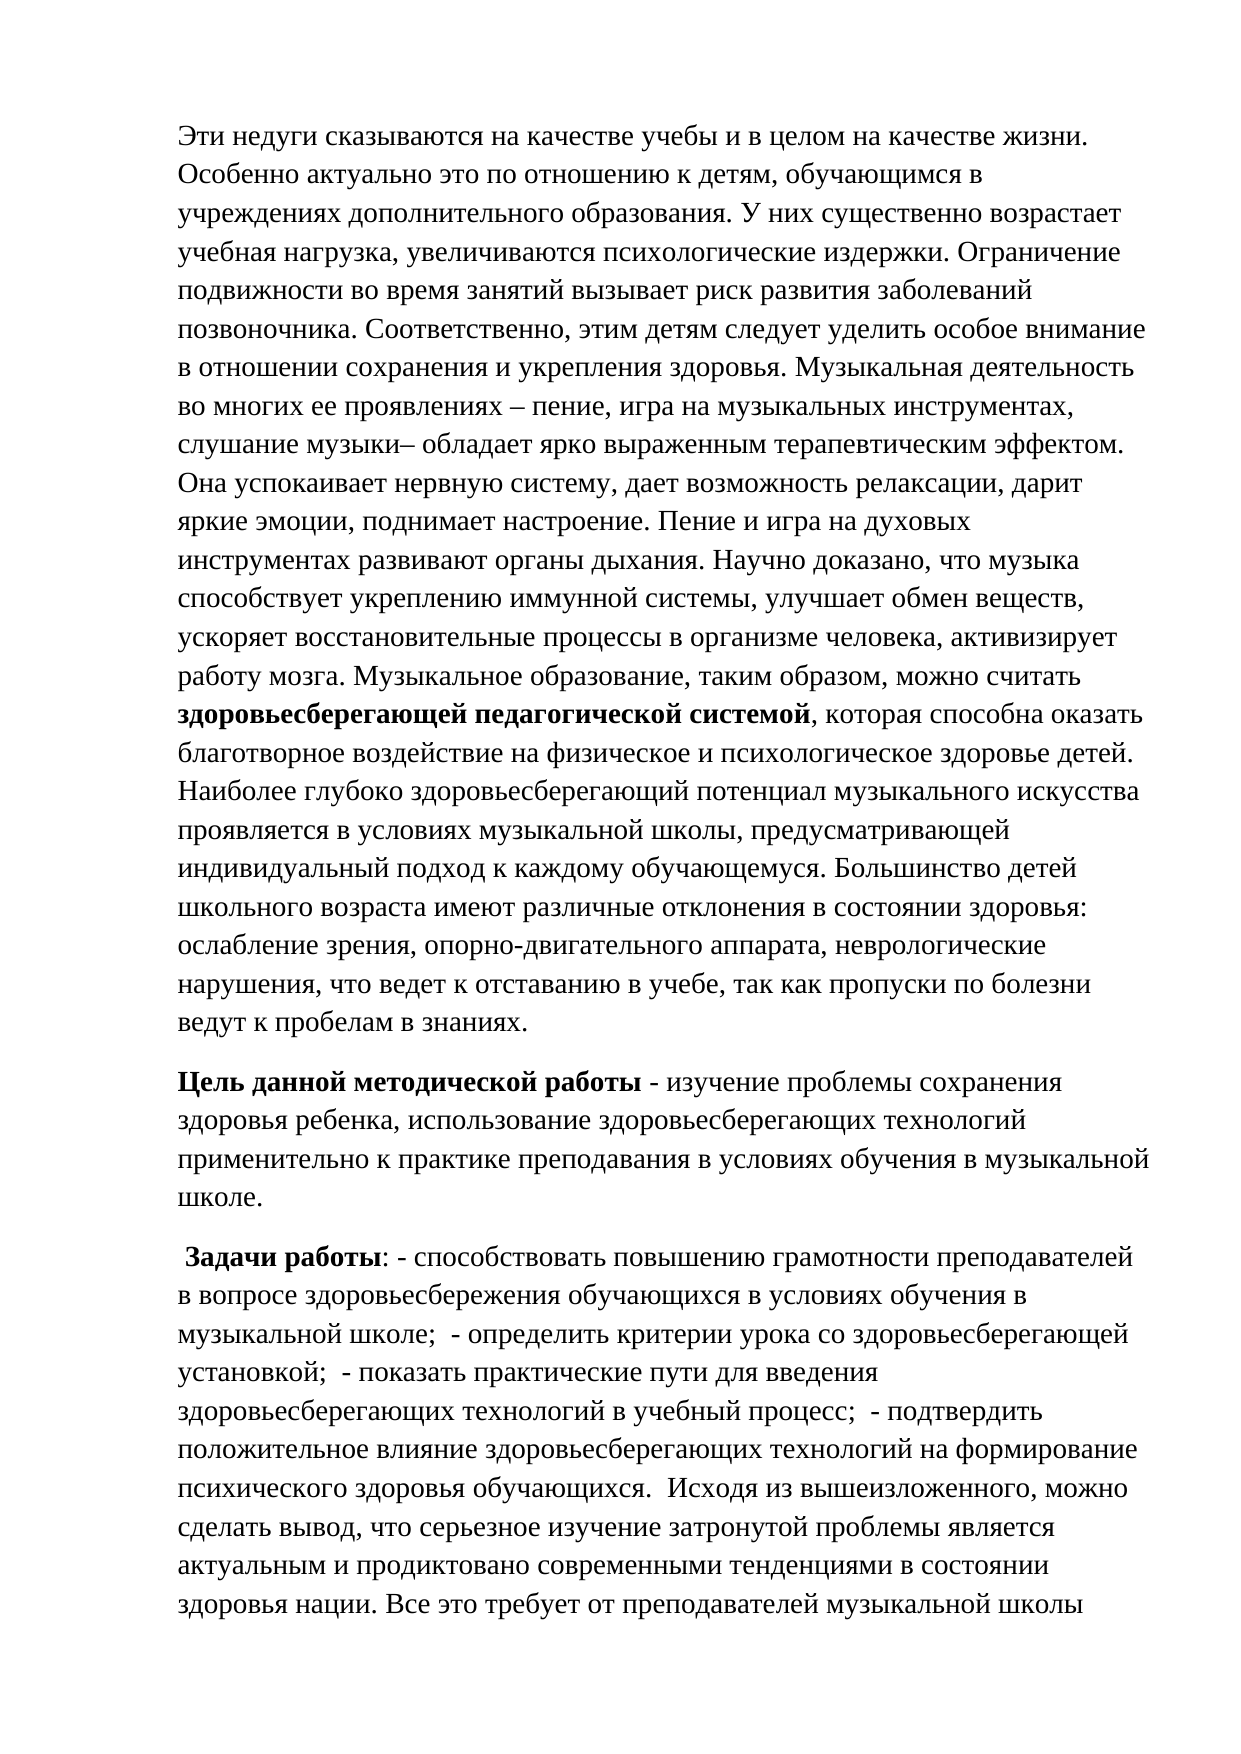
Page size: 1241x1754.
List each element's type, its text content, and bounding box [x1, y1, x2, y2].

text Эти недуги сказываются на качестве учебы и в целом на качестве жизни. Особенно актуально это по отношению к детям, обучающимся в учреждениях дополнительного образования. У них существенно возрастает учебная нагрузка, увеличиваются психологические издержки. Ограничение подвижности во время занятий вызывает риск развития заболеваний позвоночника. Соответственно, этим детям следует уделить особое внимание в отношении сохранения и укрепления здоровья. Музыкальная деятельность во многих ее проявлениях – пение, игра на музыкальных инструментах, слушание музыки– обладает ярко выраженным терапевтическим эффектом. Она успокаивает нервную систему, дает возможность релаксации, дарит яркие эмоции, поднимает настроение. Пение и игра на духовых инструментах развивают органы дыхания. Научно доказано, что музыка способствует укреплению иммунной системы, улучшает обмен веществ, ускоряет восстановительные процессы в организме человека, активизирует работу мозга. Музыкальное образование, таким образом, можно считать здоровьесберегающей педагогической системой, которая способна оказать благотворное воздействие на физическое и психологическое здоровье детей. Наиболее глубоко здоровьесберегающий потенциал музыкального искусства проявляется в условиях музыкальной школы, предусматривающей индивидуальный подход к каждому обучающемуся. Большинство детей школьного возраста имеют различные отклонения в состоянии здоровья: ослабление зрения, опорно-двигательного аппарата, неврологические нарушения, что ведет к отставанию в учебе, так как пропуски по болезни ведут к пробелам в знаниях. [177, 118, 1152, 1038]
text Цель данной методической работы - изучение проблемы сохранения здоровья ребенка, использование здоровьесберегающих технологий применительно к практике преподавания в условиях обучения в музыкальной школе. [177, 1064, 1152, 1213]
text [177, 1239, 1152, 1619]
